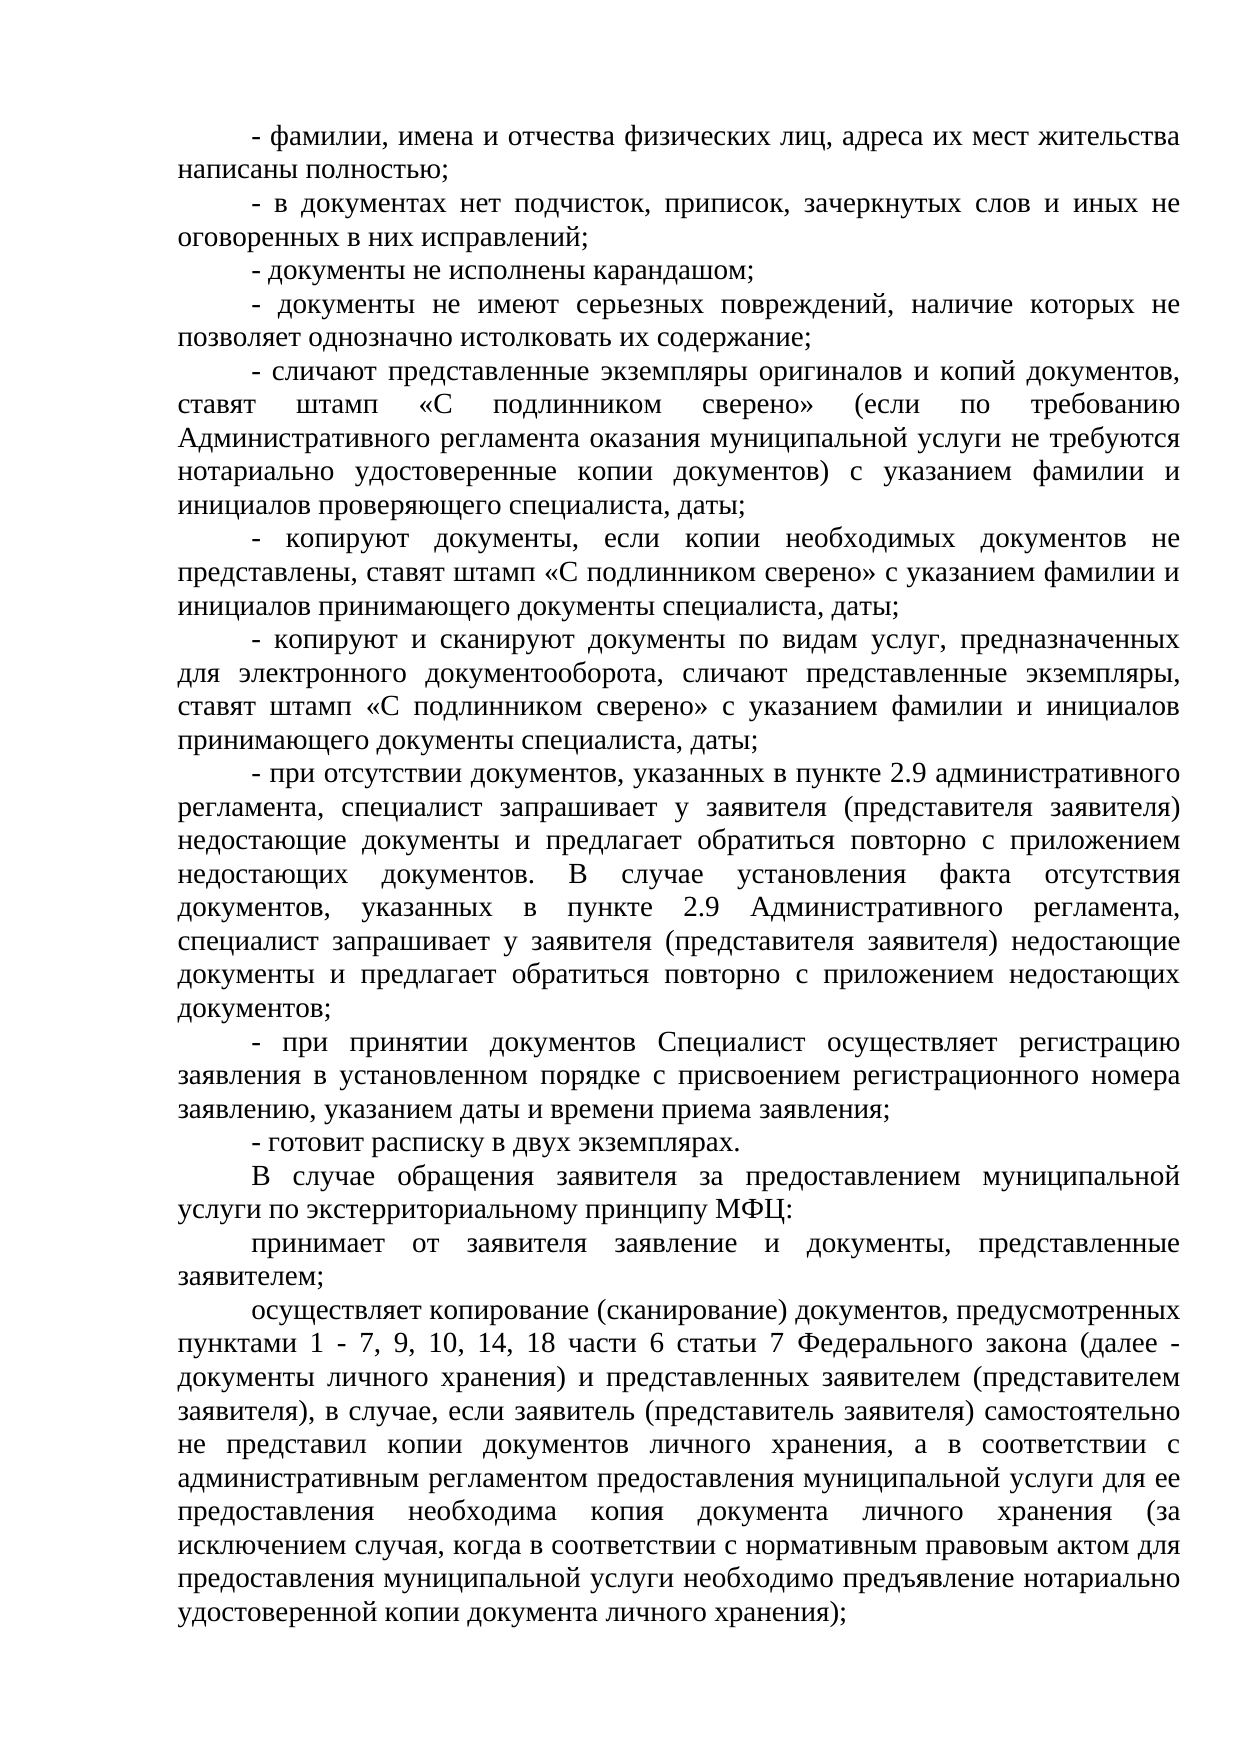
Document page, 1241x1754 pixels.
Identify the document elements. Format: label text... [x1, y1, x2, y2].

text - в документах нет подчисток, приписок, зачеркнутых слов и иных не оговоренных в них исправлений; [177, 185, 1181, 252]
text - копируют документы, если копии необходимых документов не представлены, ставят штамп «С подлинником сверено» с указанием фамилии и инициалов принимающего документы специалиста, даты; [177, 521, 1181, 621]
text - сличают представленные экземпляры оригиналов и копий документов, ставят штамп «С подлинником сверено» (если по требованию Административного регламента оказания муниципальной услуги не требуются нотариально удостоверенные копии документов) с указанием фамилии и инициалов проверяющего специалиста, даты; [177, 353, 1181, 521]
text В случае обращения заявителя за предоставлением муниципальной услуги по экстерриториальному принципу МФЦ: [177, 1158, 1181, 1225]
text принимает от заявителя заявление и документы, представленные заявителем; [177, 1225, 1181, 1292]
text - при отсутствии документов, указанных в пункте 2.9 административного регламента, специалист запрашивает у заявителя (представителя заявителя) недостающие документы и предлагает обратиться повторно с приложением недостающих документов. В случае установления факта отсутствия документов, указанных в пункте 2.9 Административного регламента, специалист запрашивает у заявителя (представителя заявителя) недостающие документы и предлагает обратиться повторно с приложением недостающих документов; [177, 755, 1181, 1024]
text - документы не имеют серьезных повреждений, наличие которых не позволяет однозначно истолковать их содержание; [177, 286, 1181, 353]
text - копируют и сканируют документы по видам услуг, предназначенных для электронного документооборота, сличают представленные экземпляры, ставят штамп «С подлинником сверено» с указанием фамилии и инициалов принимающего документы специалиста, даты; [177, 621, 1181, 755]
text - фамилии, имена и отчества физических лиц, адреса их мест жительства написаны полностью; [177, 118, 1181, 185]
text - готовит расписку в двух экземплярах. [177, 1124, 1181, 1158]
text осуществляет копирование (сканирование) документов, предусмотренных пунктами 1 - 7, 9, 10, 14, 18 части 6 статьи 7 Федерального закона (далее - документы личного хранения) и представленных заявителем (представителем заявителя), в случае, если заявитель (представитель заявителя) самостоятельно не представил копии документов личного хранения, а в соответствии с административным регламентом предоставления муниципальной услуги для ее предоставления необходима копия документа личного хранения (за исключением случая, когда в соответствии с нормативным правовым актом для предоставления муниципальной услуги необходимо предъявление нотариально удостоверенной копии документа личного хранения); [177, 1292, 1181, 1627]
text - при принятии документов Специалист осуществляет регистрацию заявления в установленном порядке с присвоением регистрационного номера заявлению, указанием даты и времени приема заявления; [177, 1024, 1181, 1124]
text - документы не исполнены карандашом; [177, 252, 1181, 286]
